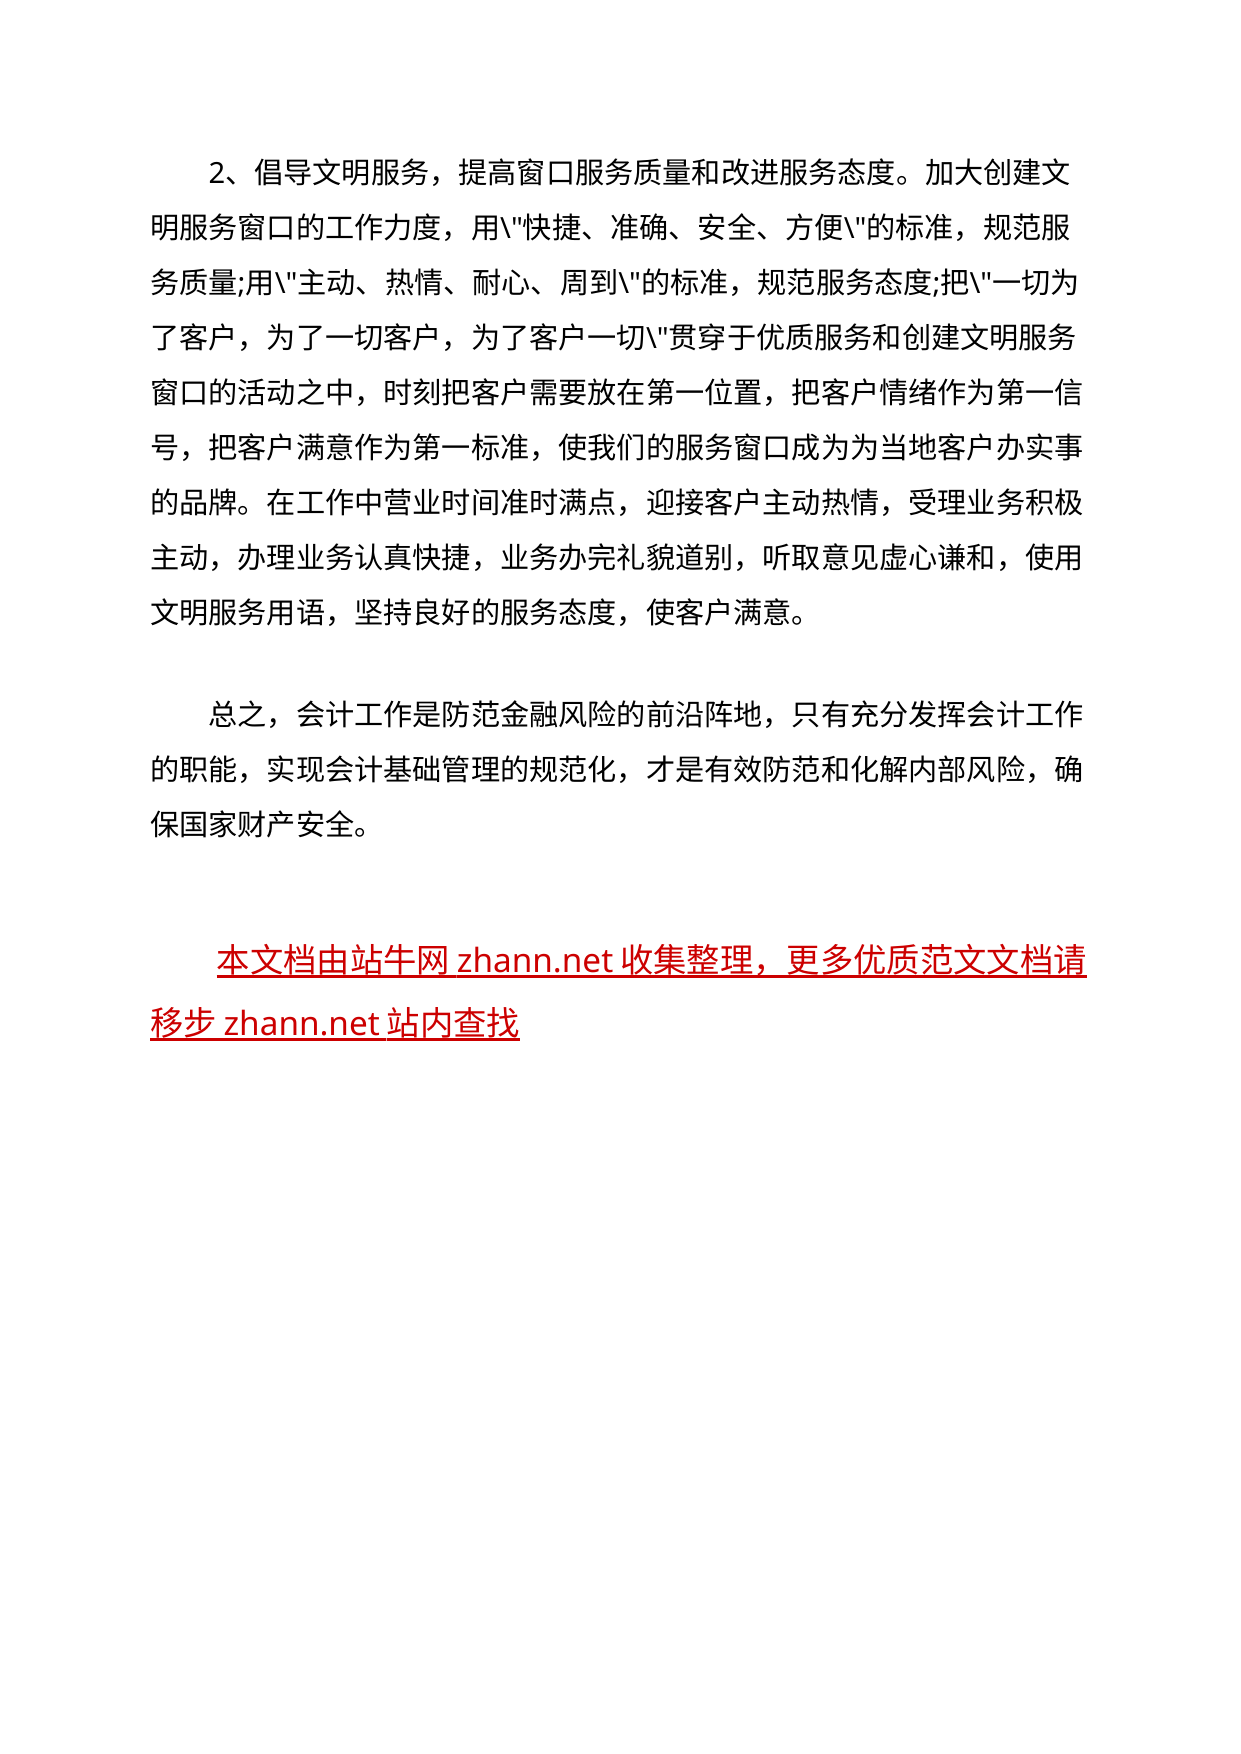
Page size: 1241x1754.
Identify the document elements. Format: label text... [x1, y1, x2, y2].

text 本文档由站牛网zhann.net收集整理，更多优质范文文档请移步zhann.net站内查找 [150, 934, 1090, 1045]
text 总之，会计工作是防范金融风险的前沿阵地，只有充分发挥会计工作的职能，实现会计基础管理的规范化，才是有效防范和化解内部风险，确保国家财产安全。 [150, 691, 1090, 843]
text 2、倡导文明服务，提高窗口服务质量和改进服务态度。加大创建文明服务窗口的工作力度，用\"快捷、准确、安全、方便\"的标准，规范服务质量;用\"主动、热情、耐心、周到\"的标准，规范服务态度;把\"一切为了客户，为了一切客户，为了客户一切\"贯穿于优质服务和创建文明服务窗口的活动之中，时刻把客户需要放在第一位置，把客户情绪作为第一信号，把客户满意作为第一标准，使我们的服务窗口成为为当地客户办实事的品牌。在工作中营业时间准时满点，迎接客户主动热情，受理业务积极主动，办理业务认真快捷，业务办完礼貌道别，听取意见虚心谦和，使用文明服务用语，坚持良好的服务态度，使客户满意。 [150, 150, 1090, 632]
